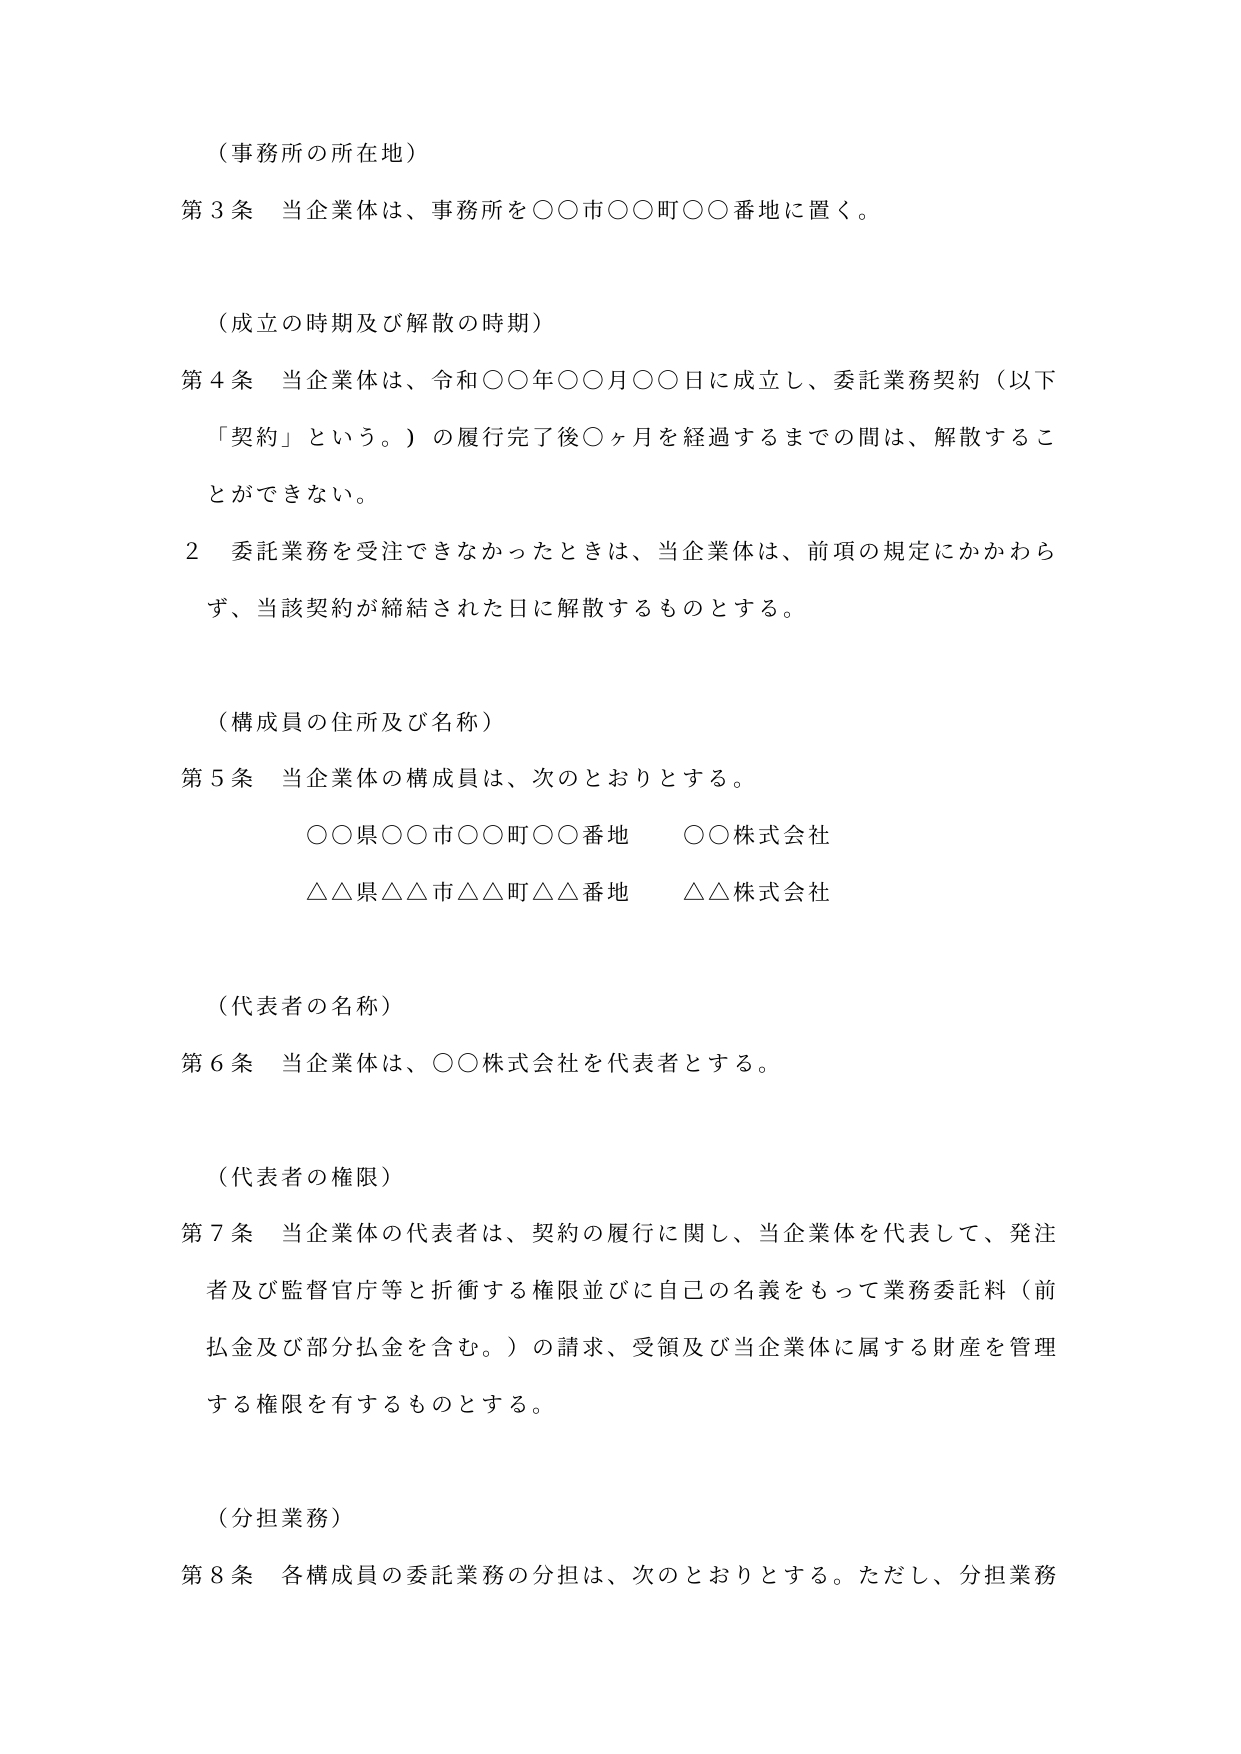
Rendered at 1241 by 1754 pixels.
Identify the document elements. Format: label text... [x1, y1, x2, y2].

text （成立の時期及び解散の時期） [181, 294, 1059, 351]
text （事務所の所在地） [181, 123, 1059, 180]
text 第４条 当企業体は、令和○○年○○月○○日に成立し、委託業務契約（以下「契約」という｡)の履行完了後○ヶ月を経過するまでの間は、解散することができない。 [181, 351, 1059, 521]
text 第５条 当企業体の構成員は、次のとおりとする。 [181, 749, 1059, 806]
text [181, 1545, 1059, 1602]
text 第３条 当企業体は、事務所を○○市○○町○○番地に置く。 [181, 180, 1059, 237]
text （分担業務） [181, 1488, 1059, 1545]
text ２ 委託業務を受注できなかったときは、当企業体は、前項の規定にかかわらず、当該契約が締結された日に解散するものとする。 [181, 521, 1059, 635]
text （代表者の権限） [181, 1147, 1059, 1204]
text （構成員の住所及び名称） [181, 692, 1059, 749]
text 第７条 当企業体の代表者は、契約の履行に関し、当企業体を代表して、発注者及び監督官庁等と折衝する権限並びに自己の名義をもって業務委託料（前払金及び部分払金を含む｡）の請求、受領及び当企業体に属する財産を管理する権限を有するものとする。 [181, 1204, 1059, 1431]
text △△県△△市△△町△△番地 △△株式会社 [181, 863, 1059, 919]
text （代表者の名称） [181, 976, 1059, 1033]
text 第６条 当企業体は、○○株式会社を代表者とする。 [181, 1033, 1059, 1090]
text ○○県○○市○○町○○番地 ○○株式会社 [181, 806, 1059, 863]
